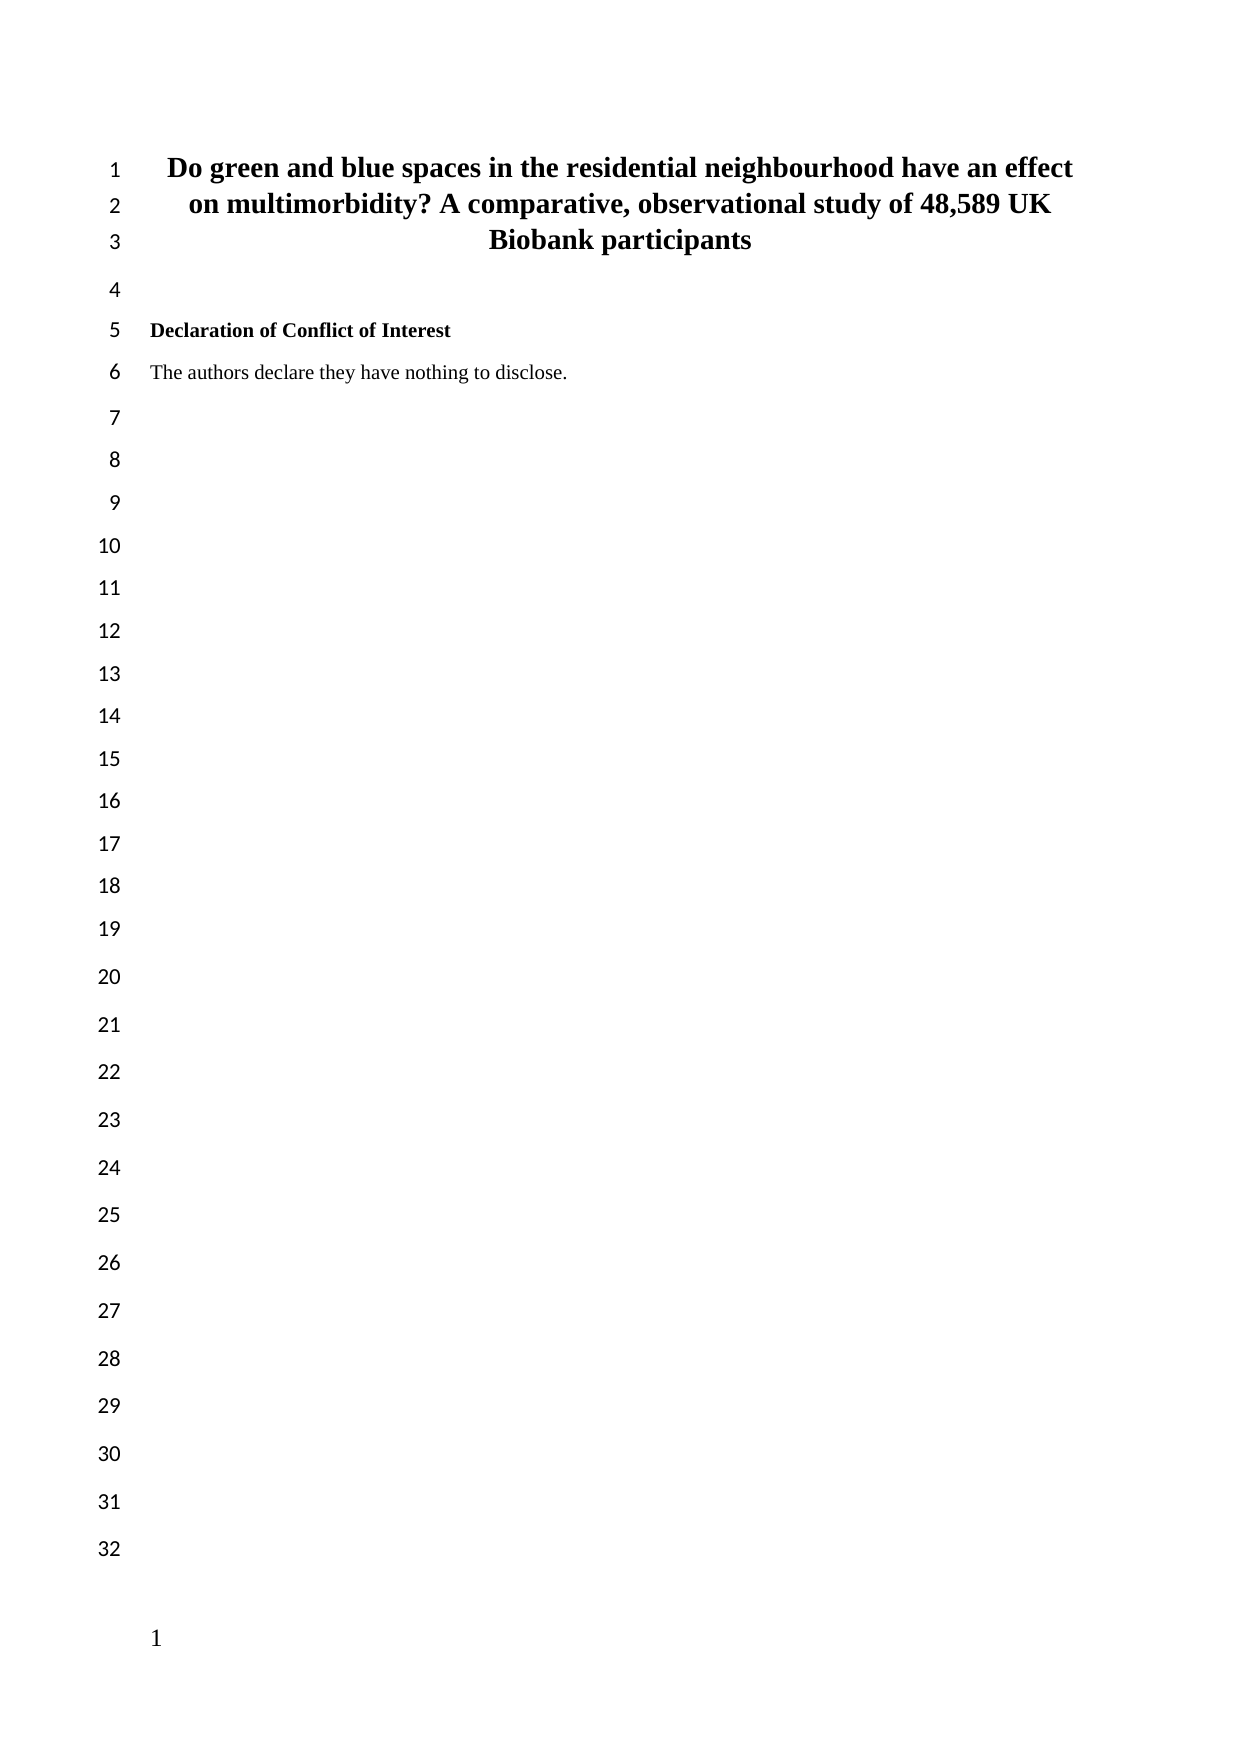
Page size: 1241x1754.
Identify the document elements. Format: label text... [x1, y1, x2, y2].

text Declaration of Conflict of Interest [150, 318, 1090, 342]
text The authors declare they have nothing to disclose. [150, 360, 1090, 384]
text Do green and blue spaces in the residential neighbourhood have an effect on multimorbidity? A comparative, observational study of 48,589 UK Biobank participants [150, 150, 1090, 256]
